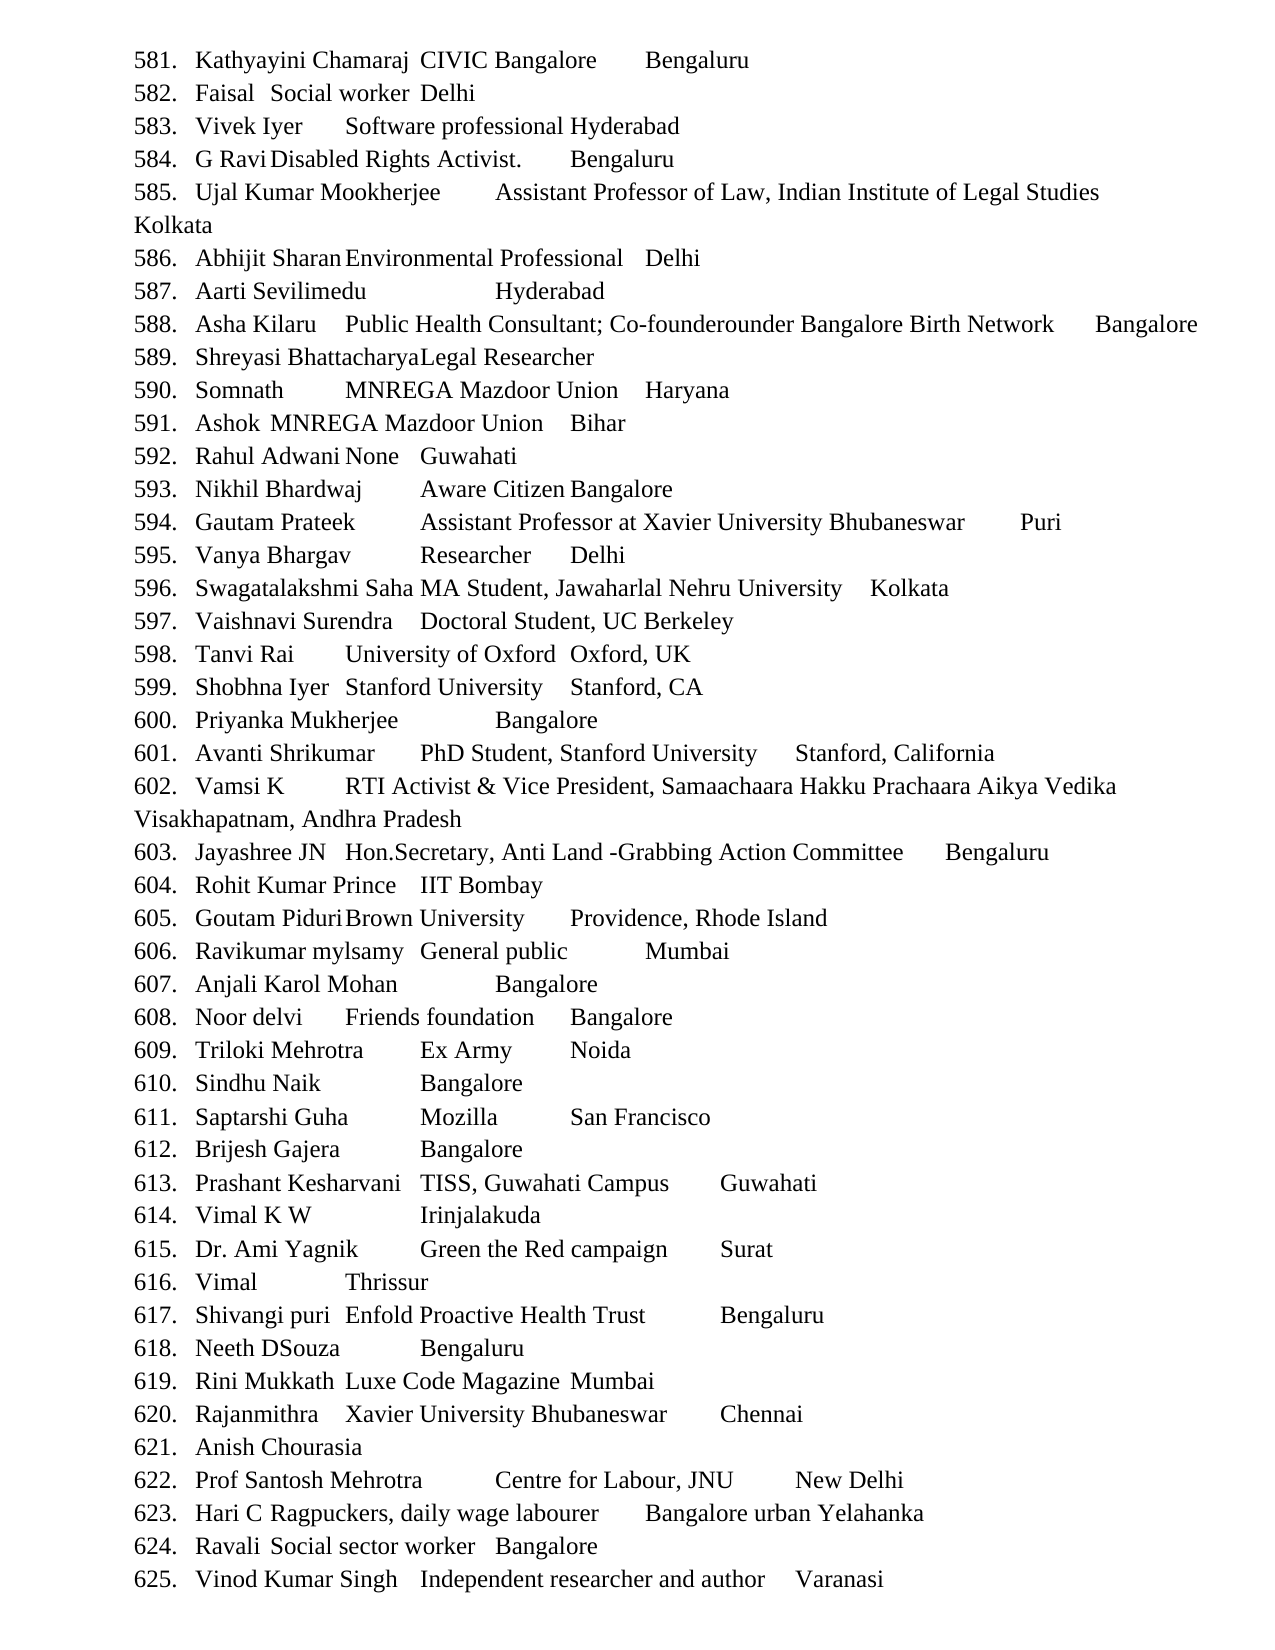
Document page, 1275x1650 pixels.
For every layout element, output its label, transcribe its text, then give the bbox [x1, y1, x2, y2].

list Anjali Karol Mohan Bangalore [89, 969, 1230, 998]
list G Ravi Disabled Rights Activist. Bengaluru [89, 144, 1230, 173]
list Rohit Kumar Prince IIT Bombay [89, 870, 1230, 899]
list Vimal K W Irinjalakuda [89, 1201, 1230, 1229]
list Shreyasi Bhattacharya Legal Researcher [89, 342, 1230, 371]
list Priyanka Mukherjee Bangalore [89, 705, 1230, 734]
list Goutam Piduri Brown University Providence, Rhode Island [89, 903, 1230, 932]
list Asha Kilaru Public Health Consultant; Co-founderounder Bangalore Birth Network Bangalore [89, 309, 1230, 338]
list Ravikumar mylsamy General public Mumbai [89, 936, 1230, 965]
list Vanya Bhargav Researcher Delhi [89, 540, 1230, 569]
list Ashok MNREGA Mazdoor Union Bihar [89, 408, 1230, 437]
list Dr. Ami Yagnik Green the Red campaign Surat [89, 1234, 1230, 1262]
list Vivek Iyer Software professional Hyderabad [89, 111, 1230, 140]
list Vimal Thrissur [89, 1267, 1230, 1295]
list Nikhil Bhardwaj Aware Citizen Bangalore [89, 474, 1230, 503]
list Anish Chourasia [89, 1432, 1230, 1461]
list Ravali Social sector worker Bangalore [89, 1531, 1230, 1559]
list Triloki Mehrotra Ex Army Noida [89, 1036, 1230, 1064]
list Faisal Social worker Delhi [89, 78, 1230, 107]
list Abhijit Sharan Environmental Professional Delhi [89, 243, 1230, 272]
list Swagatalakshmi Saha MA Student, Jawaharlal Nehru University Kolkata [89, 573, 1230, 602]
list Prashant Kesharvani TISS, Guwahati Campus Guwahati [89, 1168, 1230, 1196]
list Rajanmithra Xavier University Bhubaneswar Chennai [89, 1399, 1230, 1427]
list Somnath MNREGA Mazdoor Union Haryana [89, 375, 1230, 404]
list Aarti Sevilimedu Hyderabad [89, 276, 1230, 305]
list Kathyayini Chamaraj CIVIC Bangalore Bengaluru [89, 45, 1230, 74]
list Sindhu Naik Bangalore [89, 1068, 1230, 1097]
list Shobhna Iyer Stanford University Stanford, CA [89, 672, 1230, 701]
list Noor delvi Friends foundation Bangalore [89, 1002, 1230, 1031]
list Jayashree JN Hon.Secretary, Anti Land -Grabbing Action Committee Bengaluru [89, 837, 1230, 866]
list Neeth DSouza Bengaluru [89, 1333, 1230, 1361]
list Tanvi Rai University of Oxford Oxford, UK [89, 639, 1230, 668]
list Hari C Ragpuckers, daily wage labourer Bangalore urban Yelahanka [89, 1498, 1230, 1527]
list Vinod Kumar Singh Independent researcher and author Varanasi [89, 1564, 1230, 1593]
list Ujal Kumar Mookherjee Assistant Professor of Law, Indian Institute of Legal Studies Kolkata [89, 177, 1230, 239]
list Rini Mukkath Luxe Code Magazine Mumbai [89, 1366, 1230, 1394]
list Shivangi puri Enfold Proactive Health Trust Bengaluru [89, 1300, 1230, 1328]
list Prof Santosh Mehrotra Centre for Labour, JNU New Delhi [89, 1465, 1230, 1493]
list Rahul Adwani None Guwahati [89, 441, 1230, 470]
list Brijesh Gajera Bangalore [89, 1134, 1230, 1163]
list Gautam Prateek Assistant Professor at Xavier University Bhubaneswar Puri [89, 507, 1230, 536]
list Saptarshi Guha Mozilla San Francisco [89, 1102, 1230, 1130]
list Vaishnavi Surendra Doctoral Student, UC Berkeley [89, 606, 1230, 635]
list Avanti Shrikumar PhD Student, Stanford University Stanford, California [89, 738, 1230, 767]
list Vamsi K RTI Activist & Vice President, Samaachaara Hakku Prachaara Aikya Vedika Visakhapatnam, Andhra Pradesh [89, 771, 1230, 833]
